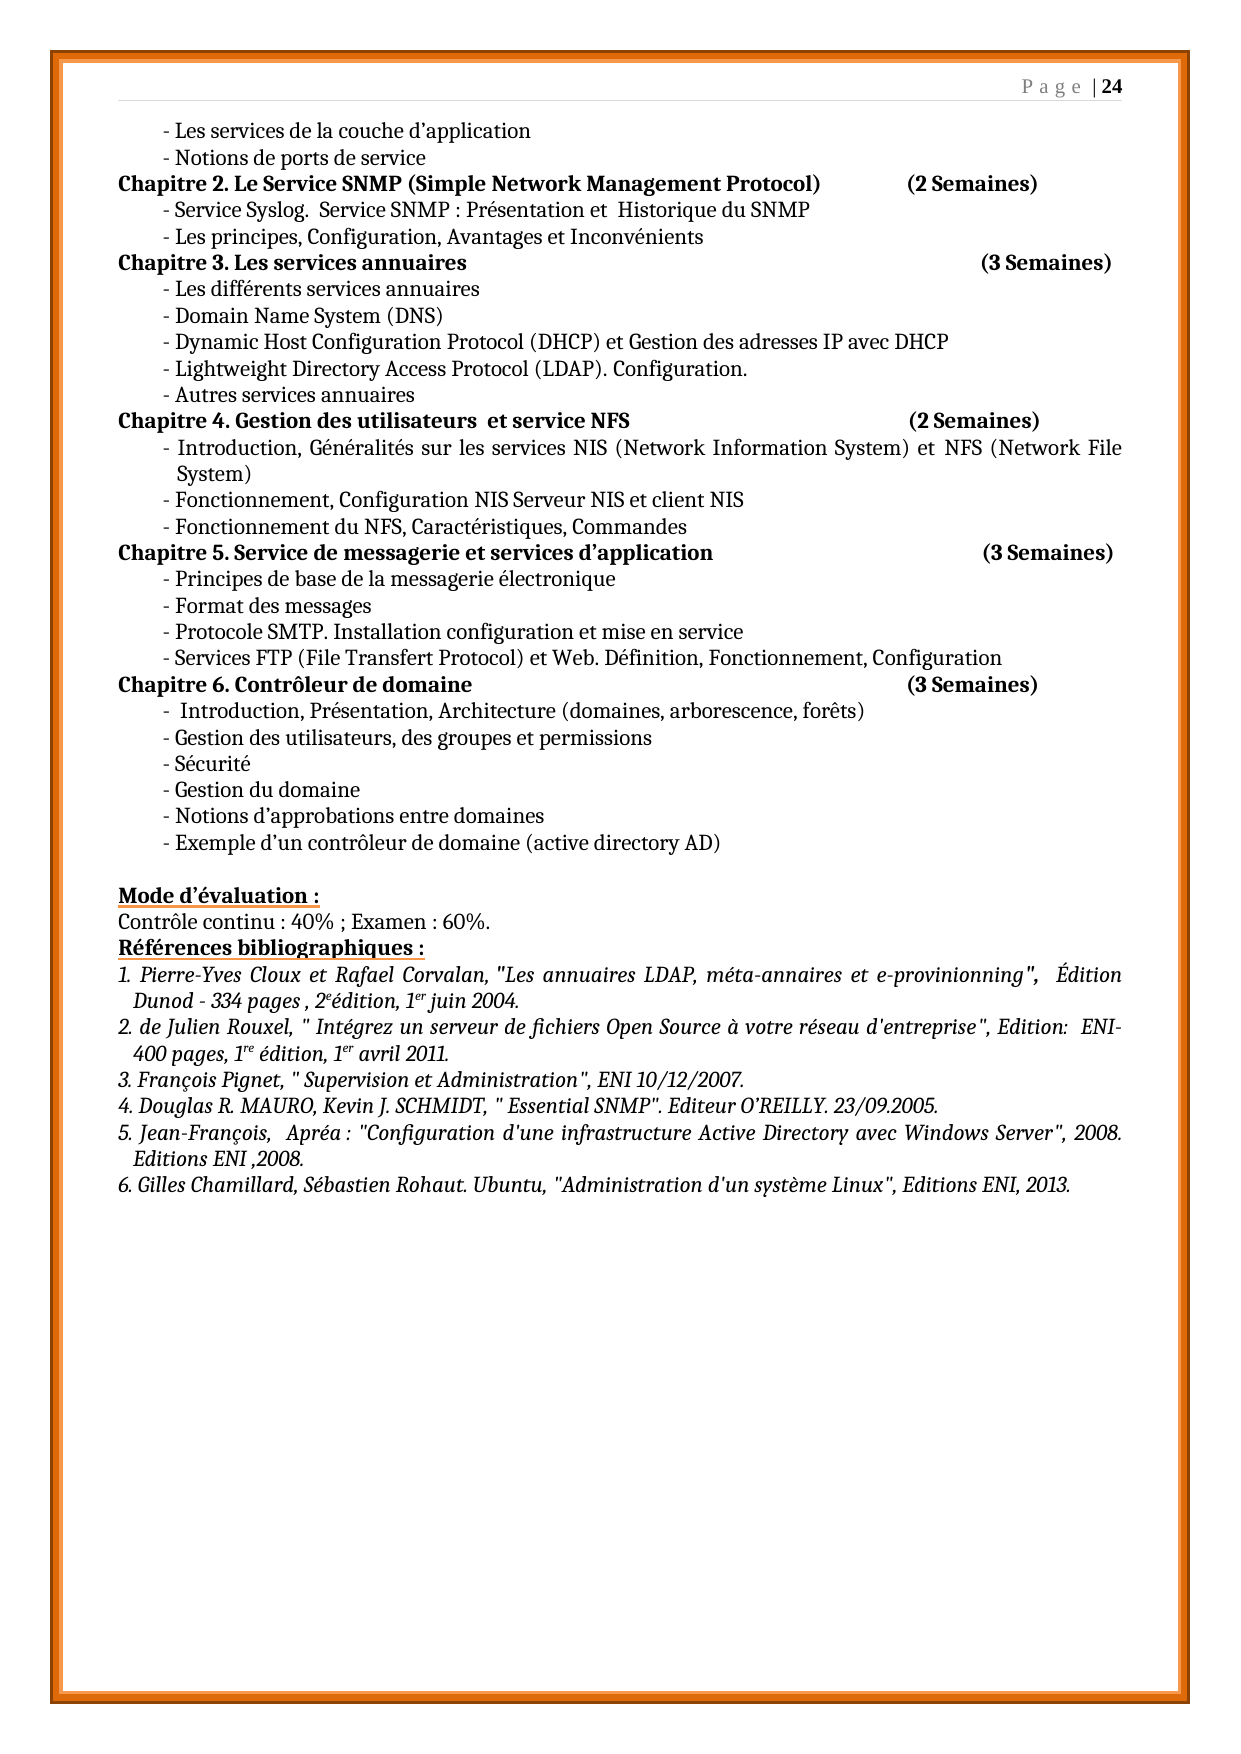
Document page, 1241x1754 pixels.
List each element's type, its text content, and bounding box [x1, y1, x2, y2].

text - Notions d’approbations entre domaines [162, 803, 1122, 830]
text Mode d’évaluation : [118, 882, 1122, 909]
text - Lightweight Directory Access Protocol (LDAP). Configuration. [162, 355, 1122, 382]
text - Gestion des utilisateurs, des groupes et permissions [162, 724, 1122, 751]
subtitle 1. Pierre-Yves Cloux et Rafael Corvalan, "Les annuaires LDAP, méta-annaires et e-provinionning", Édition Dunod - 334 pages , 2eédition, 1er juin 2004. [118, 961, 1122, 1014]
text 4. Douglas R. MAURO, Kevin J. SCHMIDT, " Essential SNMP". Editeur O’REILLY. 23/09.2005. [118, 1093, 1122, 1119]
text - Service Syslog. Service SNMP : Présentation et Historique du SNMP [162, 197, 1122, 223]
text 2. de Julien Rouxel, " Intégrez un serveur de fichiers Open Source à votre réseau d'entreprise", Edition: ENI- 400 pages, 1re édition, 1er avril 2011. [118, 1014, 1122, 1067]
text - Les principes, Configuration, Avantages et Inconvénients [162, 223, 1122, 250]
text 6. Gilles Chamillard, Sébastien Rohaut. Ubuntu, "Administration d'un système Linux", Editions ENI, 2013. [118, 1172, 1122, 1199]
text 5. Jean-François, Apréa : "Configuration d'une infrastructure Active Directory avec Windows Server", 2008. Editions ENI ,2008. [118, 1119, 1122, 1172]
text Chapitre 3. Les services annuaires (3 Semaines) [118, 250, 1122, 276]
text Chapitre 4. Gestion des utilisateurs et service NFS (2 Semaines) [118, 408, 1122, 434]
text - Introduction, Présentation, Architecture (domaines, arborescence, forêts) [162, 698, 1122, 724]
text - Domain Name System (DNS) [162, 303, 1122, 329]
text Chapitre 2. Le Service SNMP (Simple Network Management Protocol) (2 Semaines) [118, 171, 1122, 197]
text - Services FTP (File Transfert Protocol) et Web. Définition, Fonctionnement, Configuration [162, 645, 1122, 672]
text - Gestion du domaine [162, 777, 1122, 803]
text - Exemple d’un contrôleur de domaine (active directory AD) [162, 830, 1122, 856]
text Contrôle continu : 40% ; Examen : 60%. [118, 909, 1122, 935]
text - Dynamic Host Configuration Protocol (DHCP) et Gestion des adresses IP avec DHCP [162, 329, 1122, 355]
text - Format des messages [162, 592, 1122, 619]
text - Principes de base de la messagerie électronique [162, 566, 1122, 592]
text - Les services de la couche d’application [162, 118, 1122, 144]
text - Fonctionnement du NFS, Caractéristiques, Commandes [162, 513, 1122, 540]
text Chapitre 5. Service de messagerie et services d’application (3 Semaines) [118, 540, 1122, 566]
text Références bibliographiques : [118, 935, 1122, 961]
text - Autres services annuaires [162, 382, 1122, 408]
text 3. François Pignet, " Supervision et Administration", ENI 10/12/2007. [118, 1067, 1122, 1093]
text Chapitre 6. Contrôleur de domaine (3 Semaines) [118, 672, 1122, 698]
text - Notions de ports de service [162, 144, 1122, 171]
text - Introduction, Généralités sur les services NIS (Network Information System) et NFS (Network File System) [162, 434, 1122, 487]
text - Protocole SMTP. Installation configuration et mise en service [162, 619, 1122, 645]
text - Les différents services annuaires [162, 276, 1122, 303]
text - Fonctionnement, Configuration NIS Serveur NIS et client NIS [162, 487, 1122, 513]
text - Sécurité [162, 751, 1122, 777]
